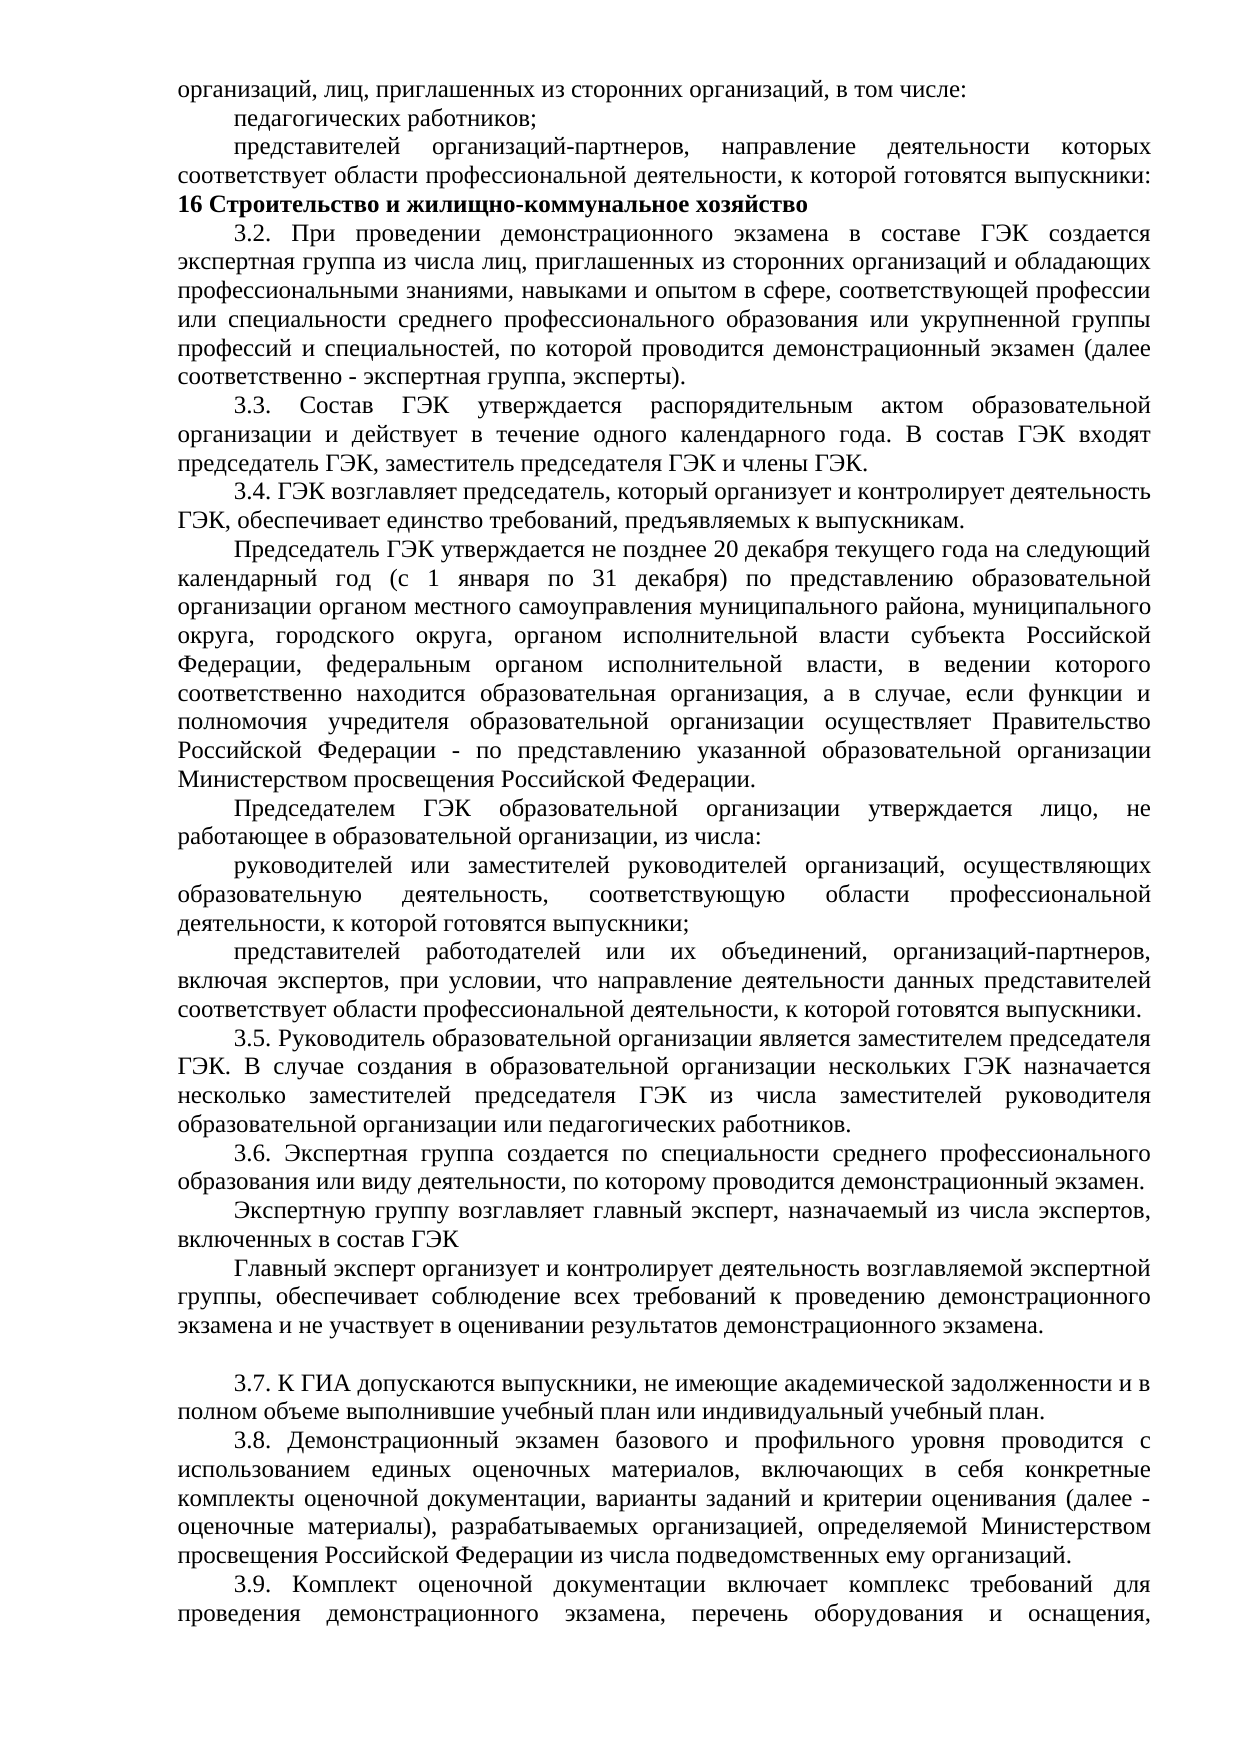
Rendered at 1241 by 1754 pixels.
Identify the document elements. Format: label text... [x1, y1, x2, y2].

text 3.6. Экспертная группа создается по специальности среднего профессионального образования или виду деятельности, по которому проводится демонстрационный экзамен. [177, 1138, 1152, 1195]
text представителей работодателей или их объединений, организаций-партнеров, включая экспертов, при условии, что направление деятельности данных представителей соответствует области профессиональной деятельности, к которой готовятся выпускники. [177, 936, 1152, 1023]
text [177, 1569, 1152, 1626]
text представителей организаций-партнеров, направление деятельности которых соответствует области профессиональной деятельности, к которой готовятся выпускники: 16 Строительство и жилищно-коммунальное хозяйство [177, 131, 1152, 218]
text 3.4. ГЭК возглавляет председатель, который организует и контролирует деятельность ГЭК, обеспечивает единство требований, предъявляемых к выпускникам. [177, 476, 1152, 534]
text руководителей или заместителей руководителей организаций, осуществляющих образовательную деятельность, соответствующую области профессиональной деятельности, к которой готовятся выпускники; [177, 850, 1152, 936]
text 3.5. Руководитель образовательной организации является заместителем председателя ГЭК. В случае создания в образовательной организации нескольких ГЭК назначается несколько заместителей председателя ГЭК из числа заместителей руководителя образовательной организации или педагогических работников. [177, 1023, 1152, 1138]
text Председатель ГЭК утверждается не позднее 20 декабря текущего года на следующий календарный год (с 1 января по 31 декабря) по представлению образовательной организации органом местного самоуправления муниципального района, муниципального округа, городского округа, органом исполнительной власти субъекта Российской Федерации, федеральным органом исполнительной власти, в ведении которого соответственно находится образовательная организация, а в случае, если функции и полномочия учредителя образовательной организации осуществляет Правительство Российской Федерации - по представлению указанной образовательной организации Министерством просвещения Российской Федерации. [177, 534, 1152, 793]
text 3.8. Демонстрационный экзамен базового и профильного уровня проводится с использованием единых оценочных материалов, включающих в себя конкретные комплекты оценочной документации, варианты заданий и критерии оценивания (далее - оценочные материалы), разрабатываемых организацией, определяемой Министерством просвещения Российской Федерации из числа подведомственных ему организаций. [177, 1425, 1152, 1569]
text 3.3. Состав ГЭК утверждается распорядительным актом образовательной организации и действует в течение одного календарного года. В состав ГЭК входят председатель ГЭК, заместитель председателя ГЭК и члены ГЭК. [177, 390, 1152, 476]
text 3.7. К ГИА допускаются выпускники, не имеющие академической задолженности и в полном объеме выполнившие учебный план или индивидуальный учебный план. [177, 1368, 1152, 1425]
text Экспертную группу возглавляет главный эксперт, назначаемый из числа экспертов, включенных в состав ГЭК [177, 1195, 1152, 1253]
text Председателем ГЭК образовательной организации утверждается лицо, не работающее в образовательной организации, из числа: [177, 793, 1152, 850]
text Главный эксперт организует и контролирует деятельность возглавляемой экспертной группы, обеспечивает соблюдение всех требований к проведению демонстрационного экзамена и не участвует в оценивании результатов демонстрационного экзамена. [177, 1253, 1152, 1339]
text педагогических работников; [177, 103, 1152, 131]
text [177, 74, 1152, 103]
text 3.2. При проведении демонстрационного экзамена в составе ГЭК создается экспертная группа из числа лиц, приглашенных из сторонних организаций и обладающих профессиональными знаниями, навыками и опытом в сфере, соответствующей профессии или специальности среднего профессионального образования или укрупненной группы профессий и специальностей, по которой проводится демонстрационный экзамен (далее соответственно - экспертная группа, эксперты). [177, 218, 1152, 390]
